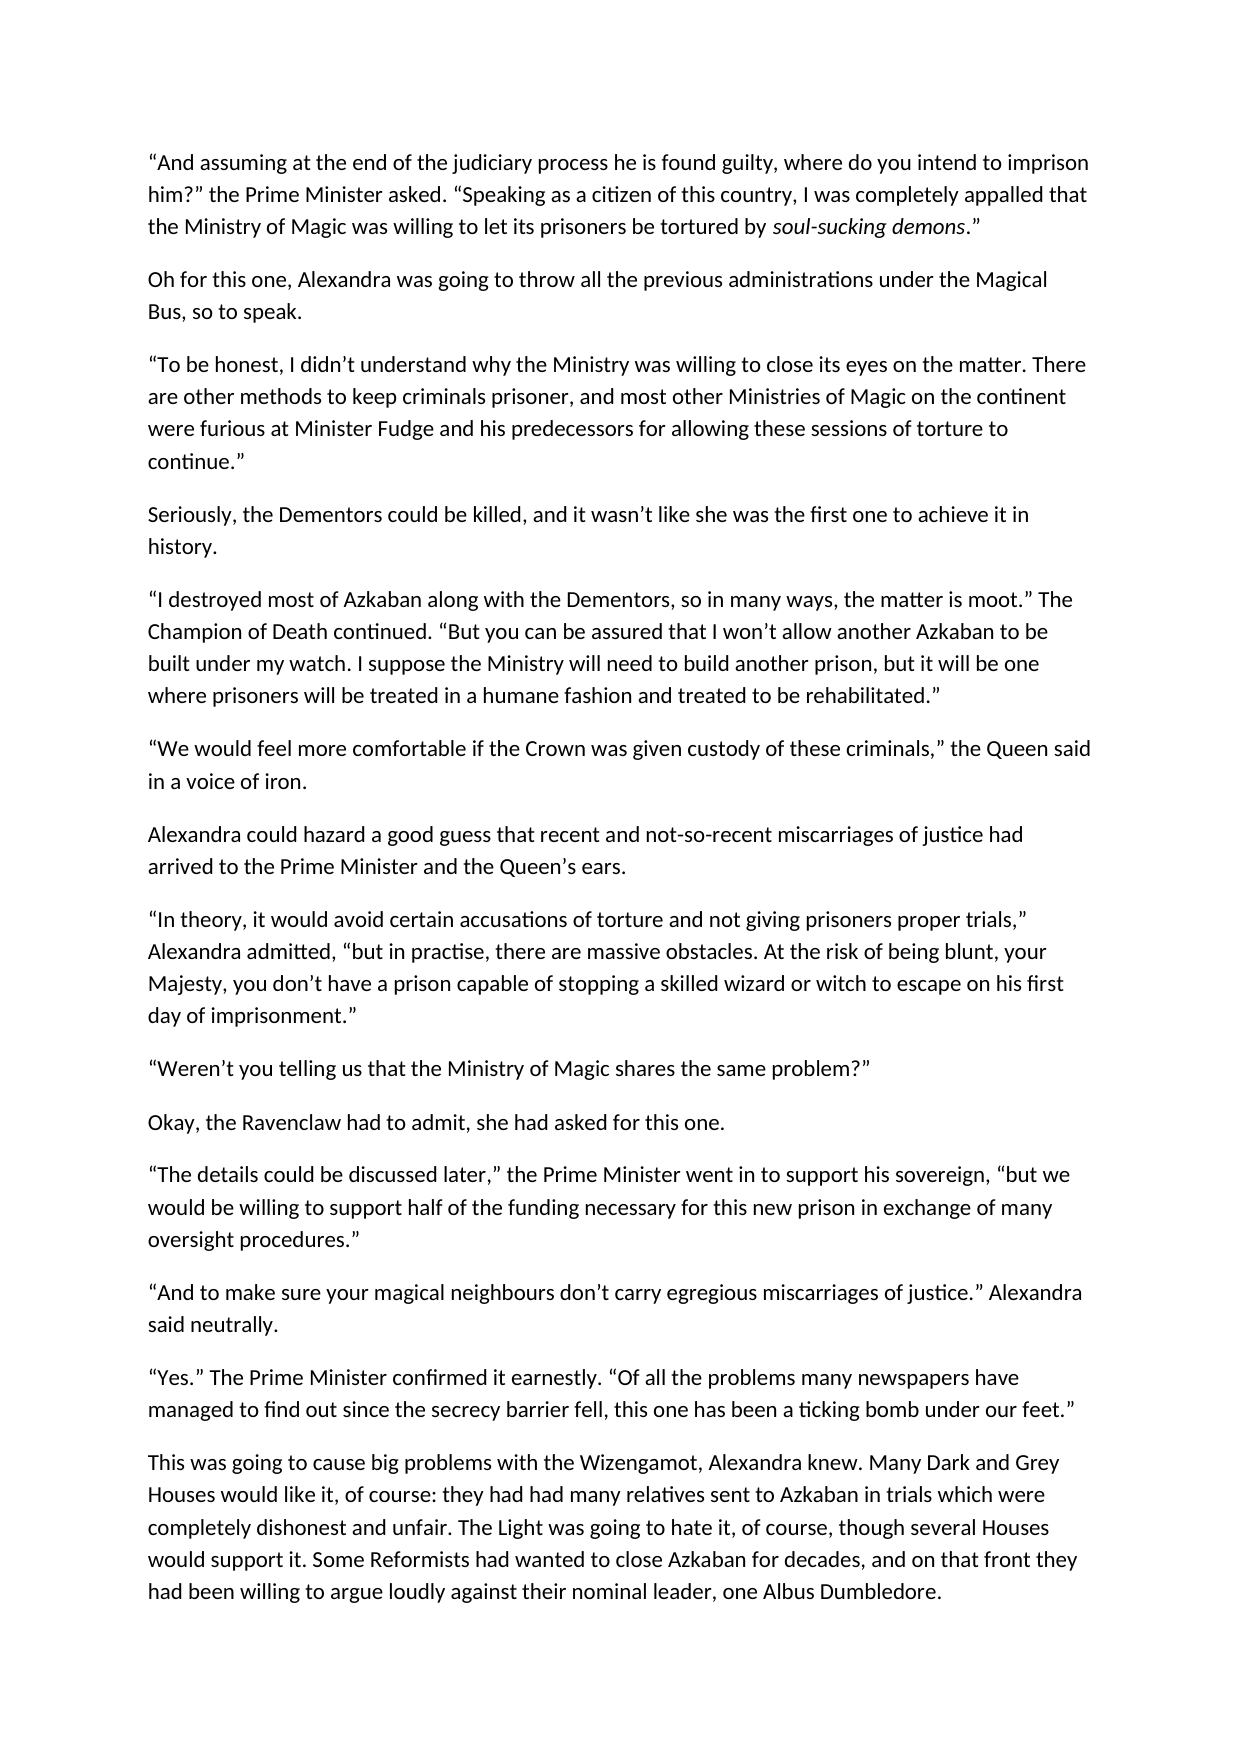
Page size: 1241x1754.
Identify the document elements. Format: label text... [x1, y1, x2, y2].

text Alexandra could hazard a good guess that recent and not-so-recent miscarriages of justice had arrived to the Prime Minister and the Queen’s ears. [148, 820, 1093, 880]
text Oh for this one, Alexandra was going to throw all the previous administrations under the Magical Bus, so to speak. [148, 265, 1093, 325]
text “I destroyed most of Azkaban along with the Dementors, so in many ways, the matter is moot.” The Champion of Death continued. “But you can be assured that I won’t allow another Azkaban to be built under my watch. I suppose the Ministry will need to build another prison, but it will be one where prisoners will be treated in a humane fashion and treated to be rehabilitated.” [148, 585, 1093, 709]
text Seriously, the Dementors could be killed, and it wasn’t like she was the first one to achieve it in history. [148, 500, 1093, 560]
text Okay, the Ravenclaw had to admit, she had asked for this one. [148, 1108, 1093, 1136]
text “The details could be discussed later,” the Prime Minister went in to support his sovereign, “but we would be willing to support half of the funding necessary for this new prison in exchange of many oversight procedures.” [148, 1161, 1093, 1253]
text “To be honest, I didn’t understand why the Ministry was willing to close its eyes on the matter. There are other methods to keep criminals prisoner, and most other Ministries of Magic on the continent were furious at Minister Fudge and his predecessors for allowing these sessions of torture to continue.” [148, 350, 1093, 475]
text “And assuming at the end of the judiciary process he is found guilty, where do you intend to imprison him?” the Prime Minister asked. “Speaking as a citizen of this country, I was completely appalled that the Ministry of Magic was willing to let its prisoners be tortured by soul-sucking demons.” [148, 148, 1093, 240]
text “Yes.” The Prime Minister confirmed it earnestly. “Of all the problems many newspapers have managed to find out since the secrecy barrier fell, this one has been a ticking bomb under our feet.” [148, 1363, 1093, 1423]
text “And to make sure your magical neighbours don’t carry egregious miscarriages of justice.” Alexandra said neutrally. [148, 1278, 1093, 1338]
text “In theory, it would avoid certain accusations of torture and not giving prisoners proper trials,” Alexandra admitted, “but in practise, there are massive obstacles. At the risk of being blunt, your Majesty, you don’t have a prison capable of stopping a skilled wizard or witch to escape on his first day of imprisonment.” [148, 905, 1093, 1029]
text This was going to cause big problems with the Wizengamot, Alexandra knew. Many Dark and Grey Houses would like it, of course: they had had many relatives sent to Azkaban in trials which were completely dishonest and unfair. The Light was going to hate it, of course, though several Houses would support it. Some Reformists had wanted to close Azkaban for decades, and on that front they had been willing to argue loudly against their nominal leader, one Albus Dumbledore. [148, 1448, 1093, 1605]
text “We would feel more comfortable if the Crown was given custody of these criminals,” the Queen said in a voice of iron. [148, 734, 1093, 795]
text “Weren’t you telling us that the Ministry of Magic shares the same problem?” [148, 1054, 1093, 1083]
